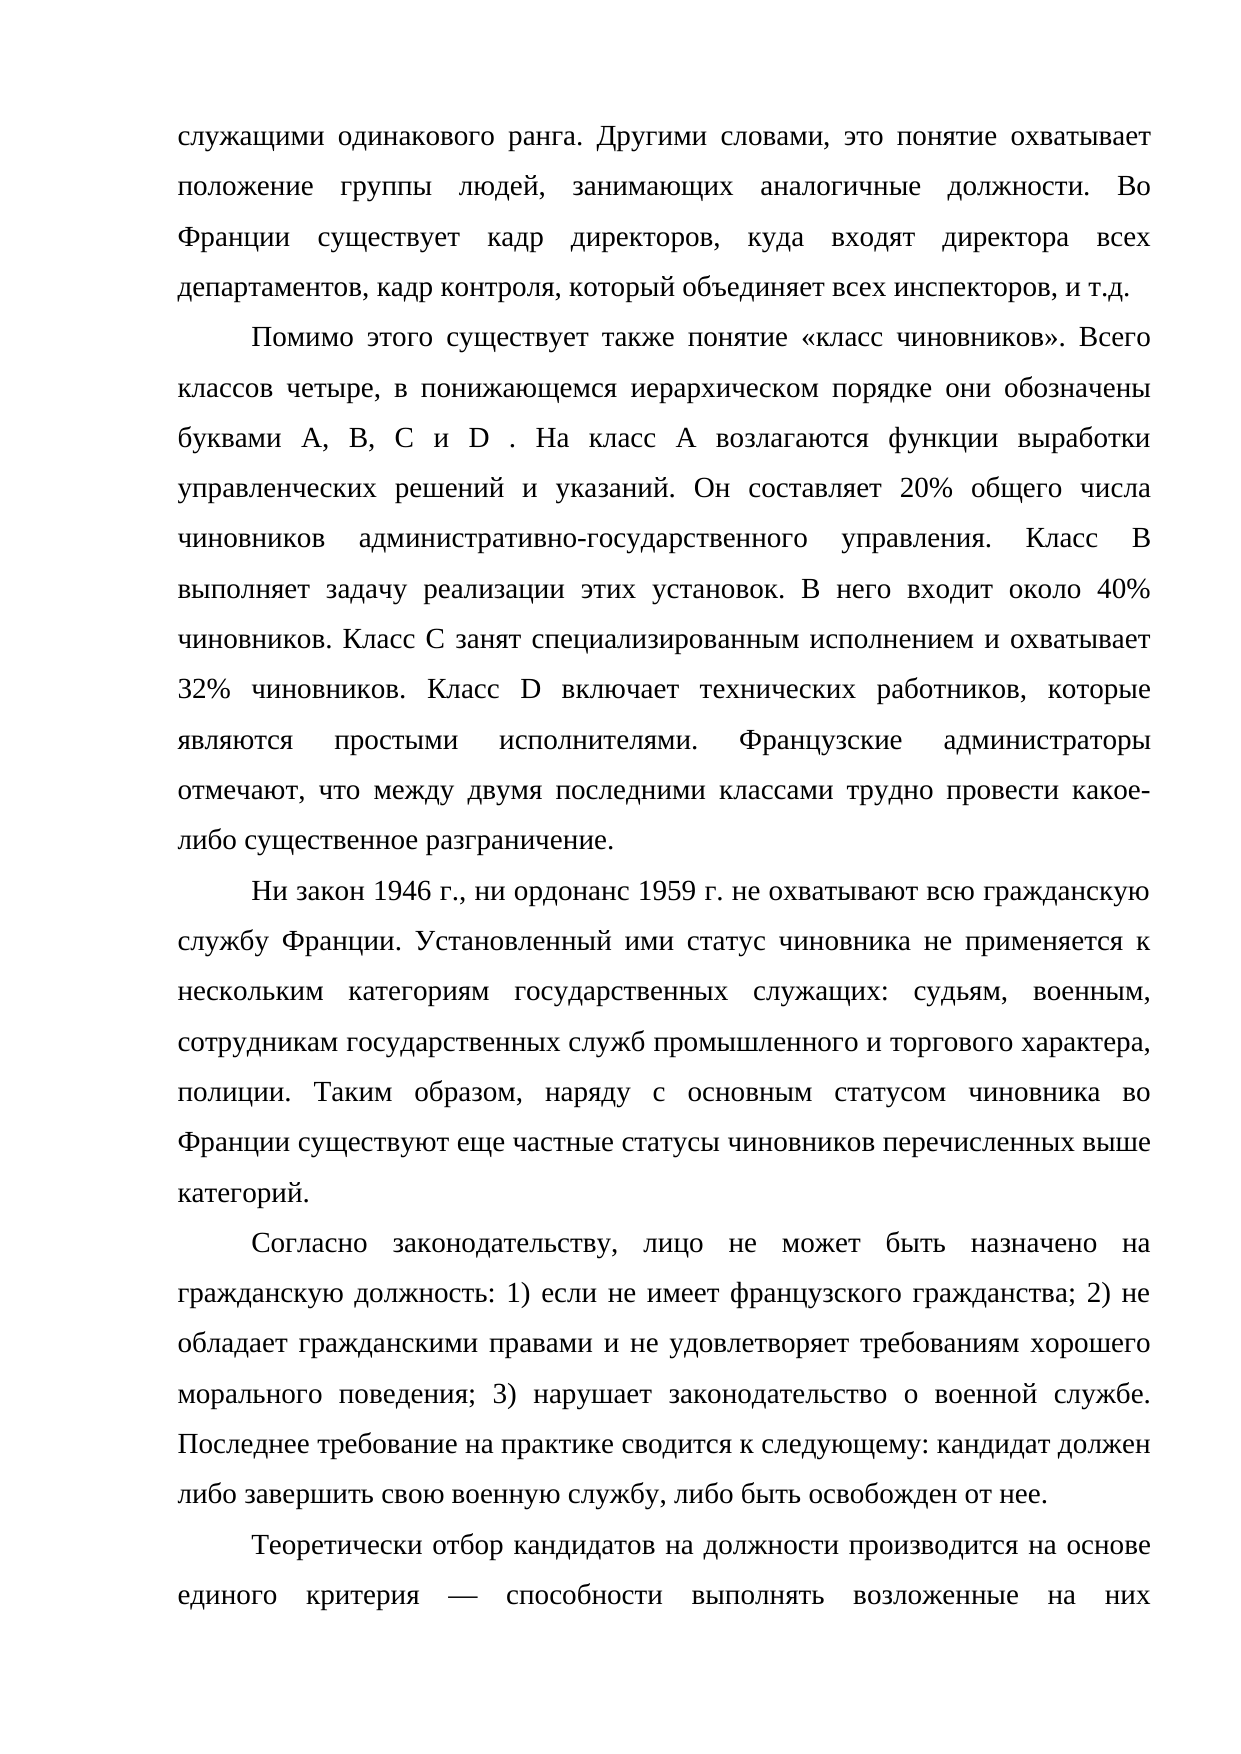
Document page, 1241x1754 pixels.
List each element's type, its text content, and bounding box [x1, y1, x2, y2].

text Ни закон 1946 г., ни ордонанс 1959 г. не охватывают всю гражданскую службу Франции. Установленный ими статус чиновника не применяется к нескольким категориям государственных служащих: судьям, военным, сотрудникам государственных служб промышленного и торгового характера, полиции. Таким образом, наряду с основным статусом чиновника во Франции существуют еще частные статусы чиновников перечисленных выше категорий. [177, 873, 1152, 1208]
text Помимо этого существует также понятие «класс чиновников». Всего классов четыре, в понижающемся иерархическом порядке они обозначены буквами А, В, С и D . На класс А возлагаются функции выработки управленческих решений и указаний. Он составляет 20% общего числа чиновников административно-государственного управления. Класс В выполняет задачу реализации этих установок. В него входит около 40% чиновников. Класс С занят специализированным исполнением и охватывает 32% чиновников. Класс D включает технических работников, которые являются простыми исполнителями. Французские администраторы отмечают, что между двумя последними классами трудно провести какое-либо существенное разграничение. [177, 319, 1152, 856]
text Согласно законодательству, лицо не может быть назначено на гражданскую должность: 1) если не имеет французского гражданства; 2) не обладает гражданскими правами и не удовлетворяет требованиям хорошего морального поведения; 3) нарушает законодательство о военной службе. Последнее требование на практике сводится к следующему: кандидат должен либо завершить свою военную службу, либо быть освобожден от нее. [177, 1225, 1152, 1510]
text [177, 118, 1152, 303]
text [177, 1527, 1152, 1611]
